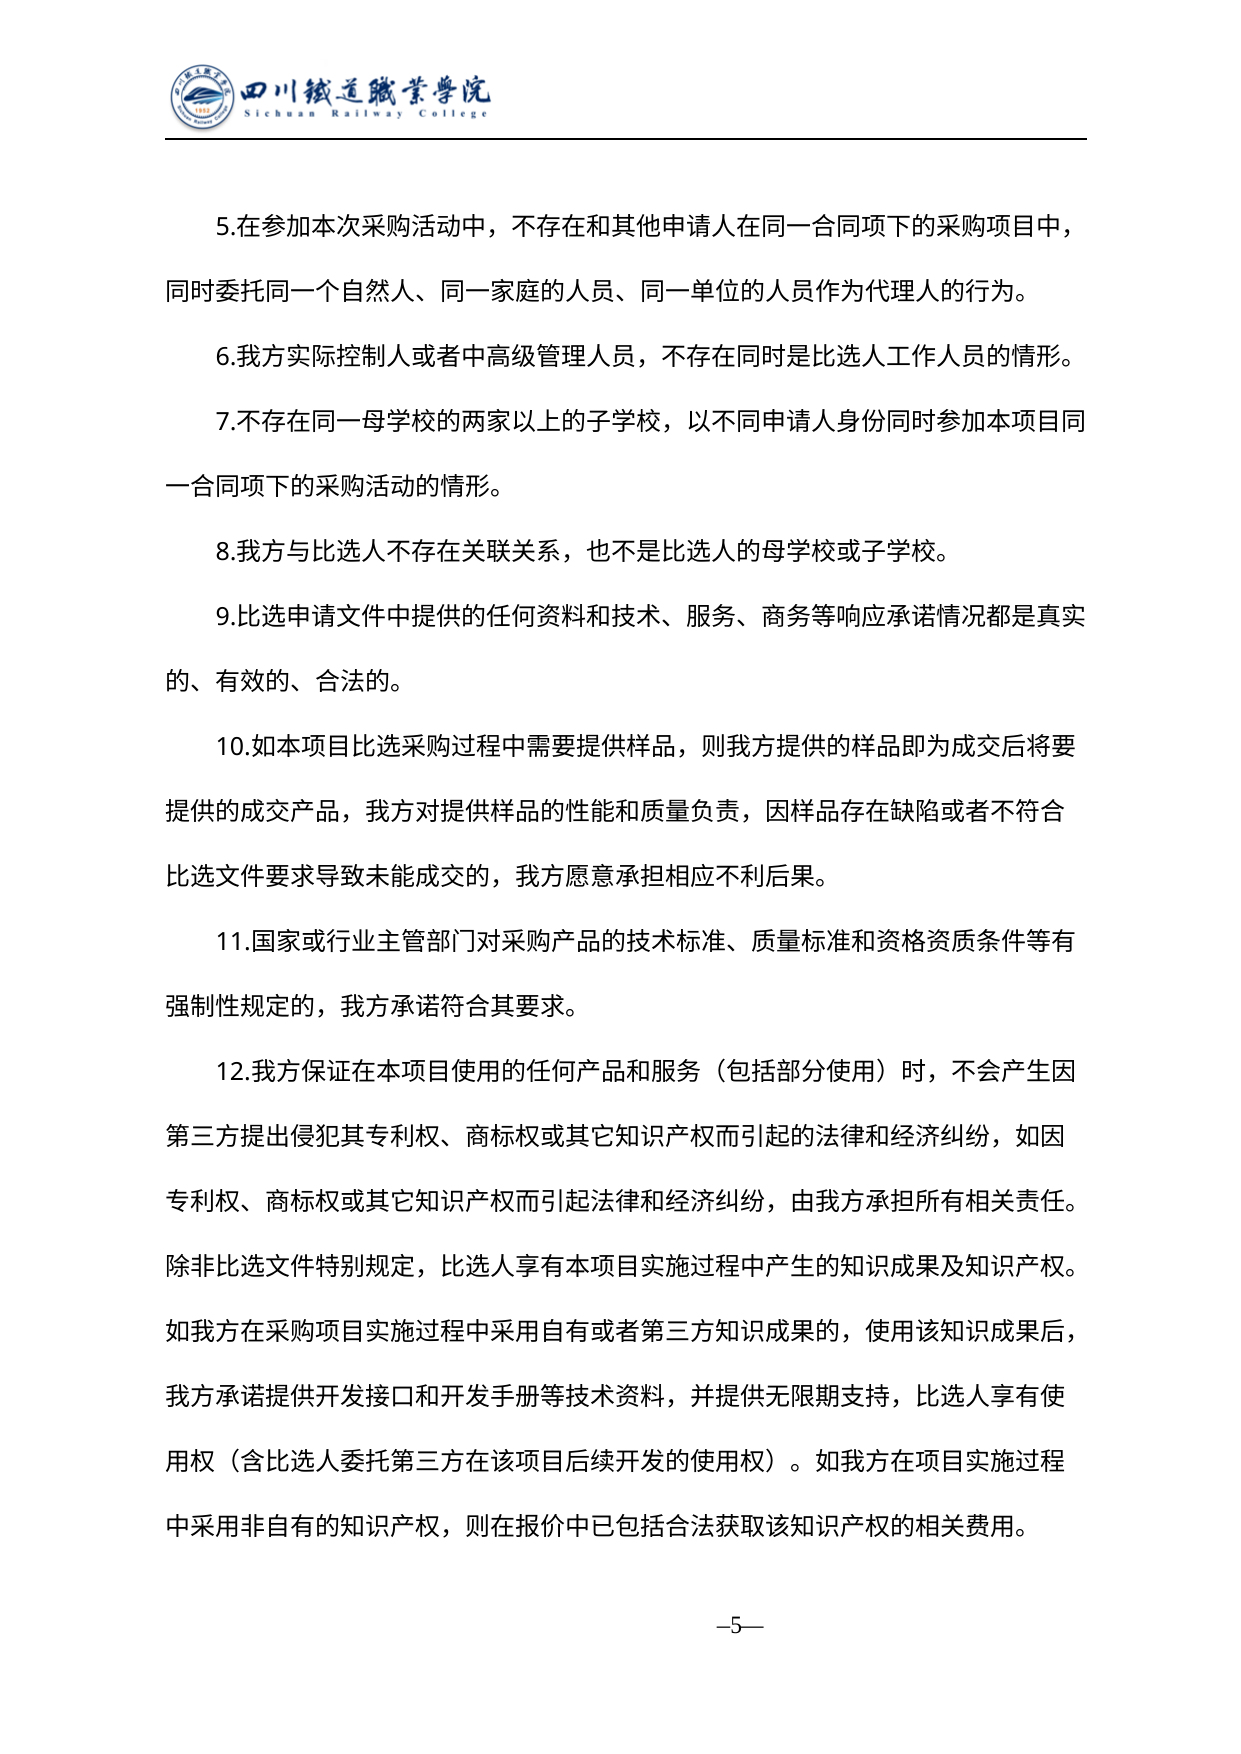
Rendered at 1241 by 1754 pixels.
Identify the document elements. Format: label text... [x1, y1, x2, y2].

picture [165, 59, 497, 136]
text 6.我方实际控制人或者中高级管理人员，不存在同时是比选人工作人员的情形。 [165, 322, 1087, 387]
text 8.我方与比选人不存在关联关系，也不是比选人的母学校或子学校。 [165, 517, 1087, 582]
text 11.国家或行业主管部门对采购产品的技术标准、质量标准和资格资质条件等有强制性规定的，我方承诺符合其要求。 [165, 907, 1087, 1037]
text 9.比选申请文件中提供的任何资料和技术、服务、商务等响应承诺情况都是真实的、有效的、合法的。 [165, 582, 1087, 712]
text 10.如本项目比选采购过程中需要提供样品，则我方提供的样品即为成交后将要提供的成交产品，我方对提供样品的性能和质量负责，因样品存在缺陷或者不符合比选文件要求导致未能成交的，我方愿意承担相应不利后果。 [165, 712, 1087, 907]
text 7.不存在同一母学校的两家以上的子学校，以不同申请人身份同时参加本项目同一合同项下的采购活动的情形。 [165, 387, 1087, 517]
text 12.我方保证在本项目使用的任何产品和服务（包括部分使用）时，不会产生因第三方提出侵犯其专利权、商标权或其它知识产权而引起的法律和经济纠纷，如因专利权、商标权或其它知识产权而引起法律和经济纠纷，由我方承担所有相关责任。除非比选文件特别规定，比选人享有本项目实施过程中产生的知识成果及知识产权。如我方在采购项目实施过程中采用自有或者第三方知识成果的，使用该知识成果后，我方承诺提供开发接口和开发手册等技术资料，并提供无限期支持，比选人享有使用权（含比选人委托第三方在该项目后续开发的使用权）。如我方在项目实施过程中采用非自有的知识产权，则在报价中已包括合法获取该知识产权的相关费用。 [165, 1037, 1087, 1557]
text 5.在参加本次采购活动中，不存在和其他申请人在同一合同项下的采购项目中，同时委托同一个自然人、同一家庭的人员、同一单位的人员作为代理人的行为。 [165, 192, 1087, 322]
